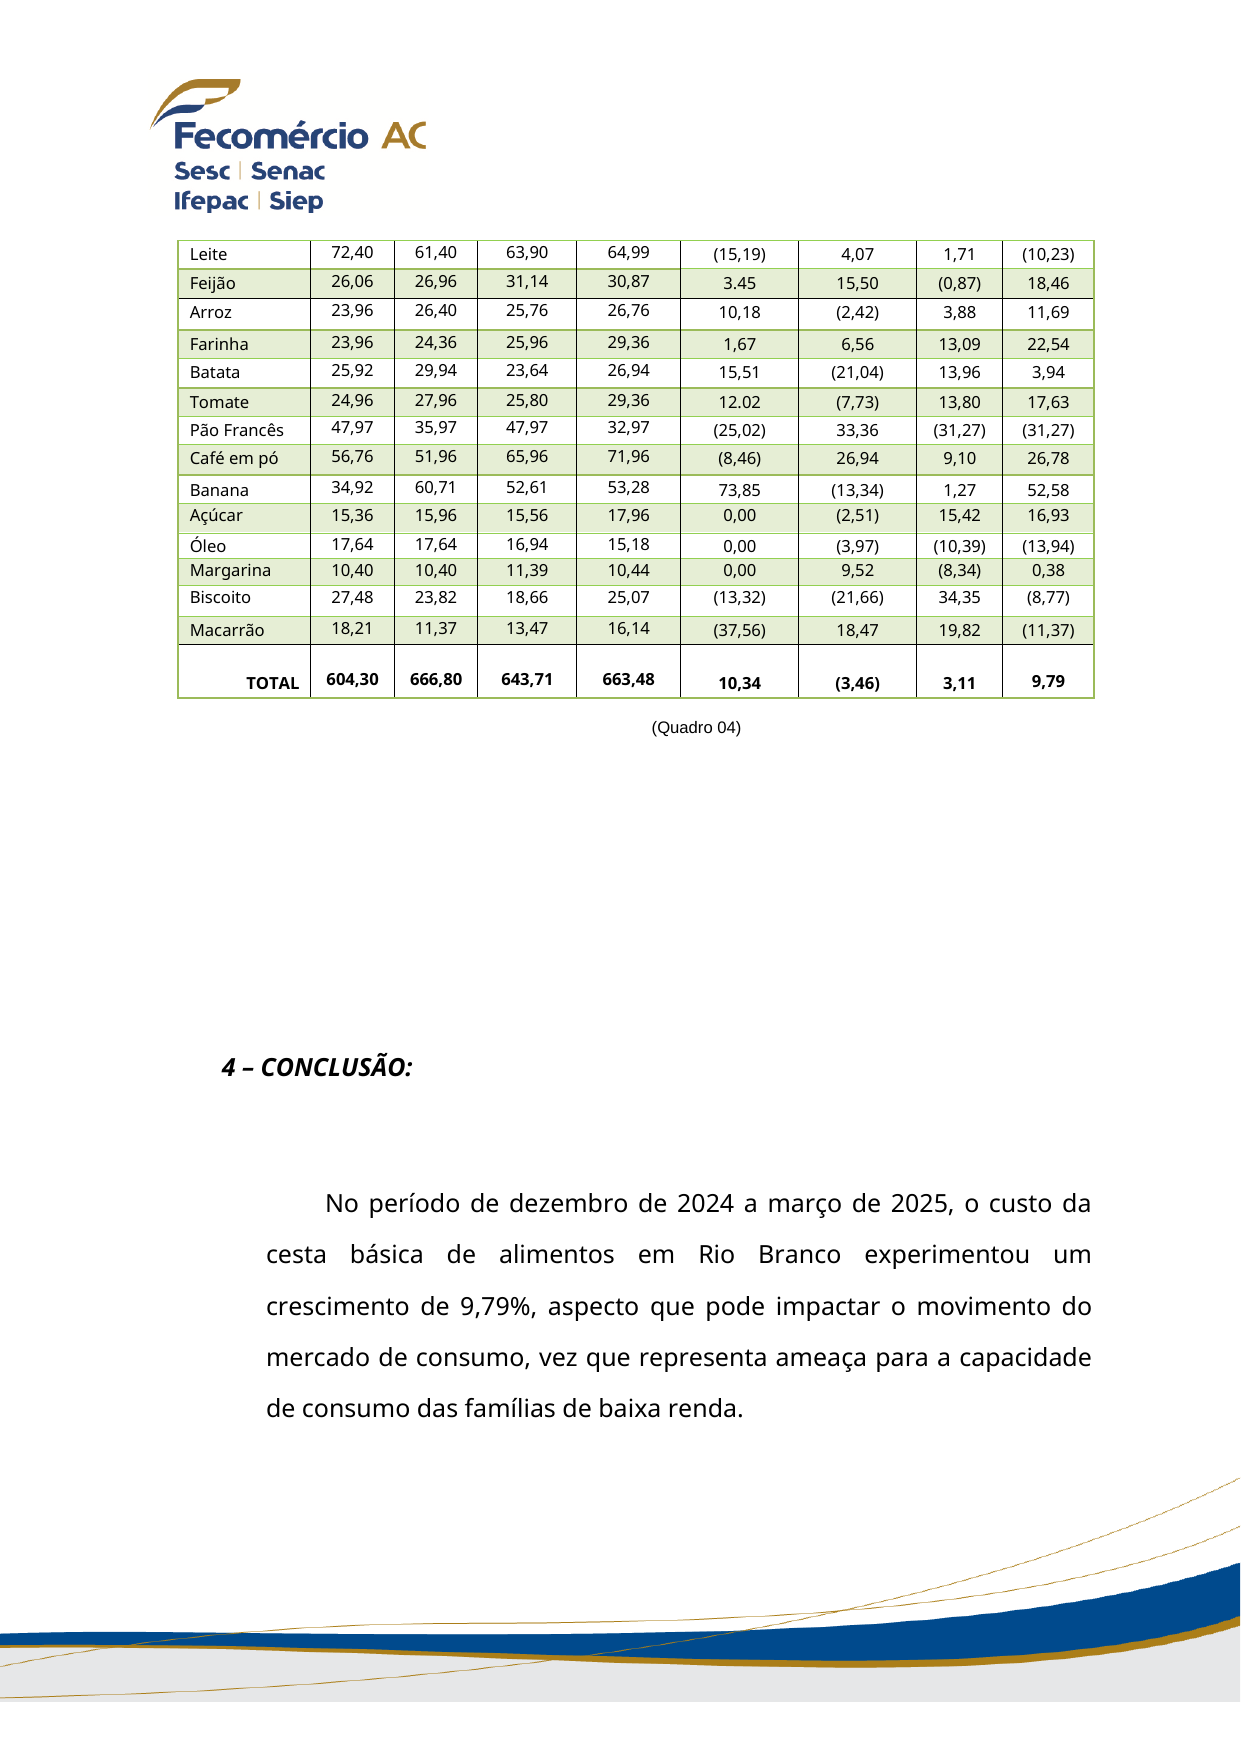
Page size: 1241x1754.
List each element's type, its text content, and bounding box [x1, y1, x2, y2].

table_cell 3,94 [1003, 359, 1093, 387]
table_cell 53,28 [577, 476, 680, 503]
table_cell 26,06 [311, 270, 394, 298]
table_cell 10,18 [681, 299, 798, 329]
table_cell 26,96 [395, 270, 477, 298]
table_cell 31,14 [478, 270, 576, 298]
table_cell 61,40 [395, 241, 477, 267]
table_cell 51,96 [395, 445, 477, 474]
table_cell 16,14 [577, 617, 680, 644]
table_cell (31,27) [917, 417, 1002, 444]
table_cell 47,97 [478, 417, 576, 444]
text No período de dezembro de 2024 a março de 2025, o custo da cesta básica de alimentos em Rio Branco experimentou um crescimento de 9,79%, aspecto que pode impactar o movimento do mercado de consumo, vez que representa ameaça para a capacidade de consumo das famílias de baixa renda. [266, 1186, 1093, 1424]
table_cell (37,56) [681, 617, 798, 644]
table_cell 15,42 [917, 504, 1002, 532]
table_cell 4,07 [799, 241, 916, 267]
table_cell (21,04) [799, 359, 916, 387]
table_cell 13,96 [917, 359, 1002, 387]
table_cell 26,76 [577, 299, 680, 329]
table_cell 10,34 [681, 645, 798, 697]
table_cell 18,66 [478, 586, 576, 616]
list 4 – CONCLUSÃO: [222, 1050, 1093, 1084]
table_cell 26,94 [577, 359, 680, 387]
table_cell (21,66) [799, 586, 916, 616]
table_cell 65,96 [478, 445, 576, 474]
table_cell (13,94) [1003, 534, 1093, 558]
table_cell 1,71 [917, 241, 1002, 267]
table_cell 25,76 [478, 299, 576, 329]
table_cell 26,40 [395, 299, 477, 329]
table_cell Pão Francês [179, 417, 310, 444]
table_cell (11,37) [1003, 617, 1093, 644]
table_cell Leite [179, 241, 310, 267]
table_cell 25,07 [577, 586, 680, 616]
table_cell (0,87) [917, 269, 1002, 298]
table_cell 60,71 [395, 476, 477, 503]
table_cell 17,96 [577, 504, 680, 532]
table_cell 23,82 [395, 586, 477, 616]
table_cell 15,96 [395, 504, 477, 532]
table_cell (3,46) [799, 645, 916, 697]
table_cell Batata [179, 359, 310, 387]
table_cell 27,96 [395, 389, 477, 416]
table_cell 17,64 [311, 534, 394, 558]
table_cell Café em pó [179, 445, 310, 474]
table_cell 24,96 [311, 389, 394, 416]
table_cell Margarina [179, 559, 310, 585]
table_cell 13,47 [478, 617, 576, 644]
table_cell 10,40 [395, 559, 477, 585]
table_cell 24,36 [395, 331, 477, 358]
picture [147, 73, 429, 216]
table_cell 34,35 [917, 586, 1002, 616]
table_cell 663,48 [577, 645, 680, 697]
table_cell 12.02 [681, 389, 798, 416]
table_cell 26,78 [1003, 445, 1093, 474]
table_cell TOTAL [179, 645, 310, 697]
table_cell 72,40 [311, 241, 394, 267]
table_cell Tomate [179, 389, 310, 416]
table_cell 52,61 [478, 476, 576, 503]
table_cell Banana [179, 476, 310, 503]
table_cell 9,10 [917, 445, 1002, 474]
table_cell (10,39) [917, 534, 1002, 558]
table_cell 23,64 [478, 359, 576, 387]
table_cell 13,09 [917, 331, 1002, 358]
table_cell 25,92 [311, 359, 394, 387]
table_cell Feijão [179, 270, 310, 298]
table_cell 71,96 [577, 445, 680, 474]
table_cell 47,97 [311, 417, 394, 444]
table_cell 32,97 [577, 417, 680, 444]
table_cell 23,96 [311, 299, 394, 329]
table_cell Farinha [179, 331, 310, 358]
table_cell 34,92 [311, 476, 394, 503]
table_cell (8,46) [681, 445, 798, 474]
table_cell 18,46 [1003, 269, 1093, 298]
table_cell 0,38 [1003, 559, 1093, 585]
table_cell 604,30 [311, 645, 394, 697]
table_cell 643,71 [478, 645, 576, 697]
table_cell 6,56 [799, 331, 916, 358]
table_cell 35,97 [395, 417, 477, 444]
table_cell 15,56 [478, 504, 576, 532]
table_cell Açúcar [179, 504, 310, 532]
table_cell 17,64 [395, 534, 477, 558]
table_cell (2,42) [799, 299, 916, 329]
table_cell 19,82 [917, 617, 1002, 644]
table_cell 16,93 [1003, 504, 1093, 532]
table_cell 23,96 [311, 331, 394, 358]
table_cell Biscoito [179, 586, 310, 616]
table_cell 17,63 [1003, 389, 1093, 416]
table_cell 3,11 [917, 645, 1002, 697]
table_cell 73,85 [681, 476, 798, 503]
table_cell 9,52 [799, 559, 916, 585]
table_cell 666,80 [395, 645, 477, 697]
table_cell 15,36 [311, 504, 394, 532]
table_cell 10,40 [311, 559, 394, 585]
table_cell 1,67 [681, 331, 798, 358]
table_cell 18,21 [311, 617, 394, 644]
table_cell 30,87 [577, 270, 680, 298]
table_cell 15,18 [577, 534, 680, 558]
table_cell 11,37 [395, 617, 477, 644]
table_cell 15,50 [799, 269, 916, 298]
table_cell 3,88 [917, 299, 1002, 329]
table_cell (25,02) [681, 417, 798, 444]
table_cell 56,76 [311, 445, 394, 474]
table_cell 11,39 [478, 559, 576, 585]
table_cell 29,36 [577, 331, 680, 358]
table_cell Arroz [179, 299, 310, 329]
table_cell (15,19) [681, 241, 798, 267]
table_cell (10,23) [1003, 241, 1093, 267]
table_cell 18,47 [799, 617, 916, 644]
list (Quadro 04) [251, 718, 1137, 737]
table_cell 25,96 [478, 331, 576, 358]
table_cell 29,94 [395, 359, 477, 387]
table_cell (7,73) [799, 389, 916, 416]
table_cell (31,27) [1003, 417, 1093, 444]
table_cell Óleo [179, 534, 310, 558]
table_cell Macarrão [179, 617, 310, 644]
table_cell 64,99 [577, 241, 680, 267]
table_cell 0,00 [681, 534, 798, 558]
table_cell 63,90 [478, 241, 576, 267]
table_cell 26,94 [799, 445, 916, 474]
table_cell 15,51 [681, 359, 798, 387]
table_cell 33,36 [799, 417, 916, 444]
table_cell 11,69 [1003, 299, 1093, 329]
table_cell (13,34) [799, 476, 916, 503]
table_cell 16,94 [478, 534, 576, 558]
table_cell 29,36 [577, 389, 680, 416]
picture [0, 1461, 1241, 1702]
table_cell 0,00 [681, 504, 798, 532]
table_cell 0,00 [681, 559, 798, 585]
table_cell (2,51) [799, 504, 916, 532]
table_cell 10,44 [577, 559, 680, 585]
table_cell (13,32) [681, 586, 798, 616]
table_cell 27,48 [311, 586, 394, 616]
table_cell 25,80 [478, 389, 576, 416]
table_cell (3,97) [799, 534, 916, 558]
table_cell 9,79 [1003, 645, 1093, 697]
table_cell (8,34) [917, 559, 1002, 585]
table_cell 3.45 [681, 269, 798, 298]
table_cell 22,54 [1003, 331, 1093, 358]
table_cell 1,27 [917, 476, 1002, 503]
table_cell 13,80 [917, 389, 1002, 416]
table_cell 52,58 [1003, 476, 1093, 503]
table_cell (8,77) [1003, 586, 1093, 616]
